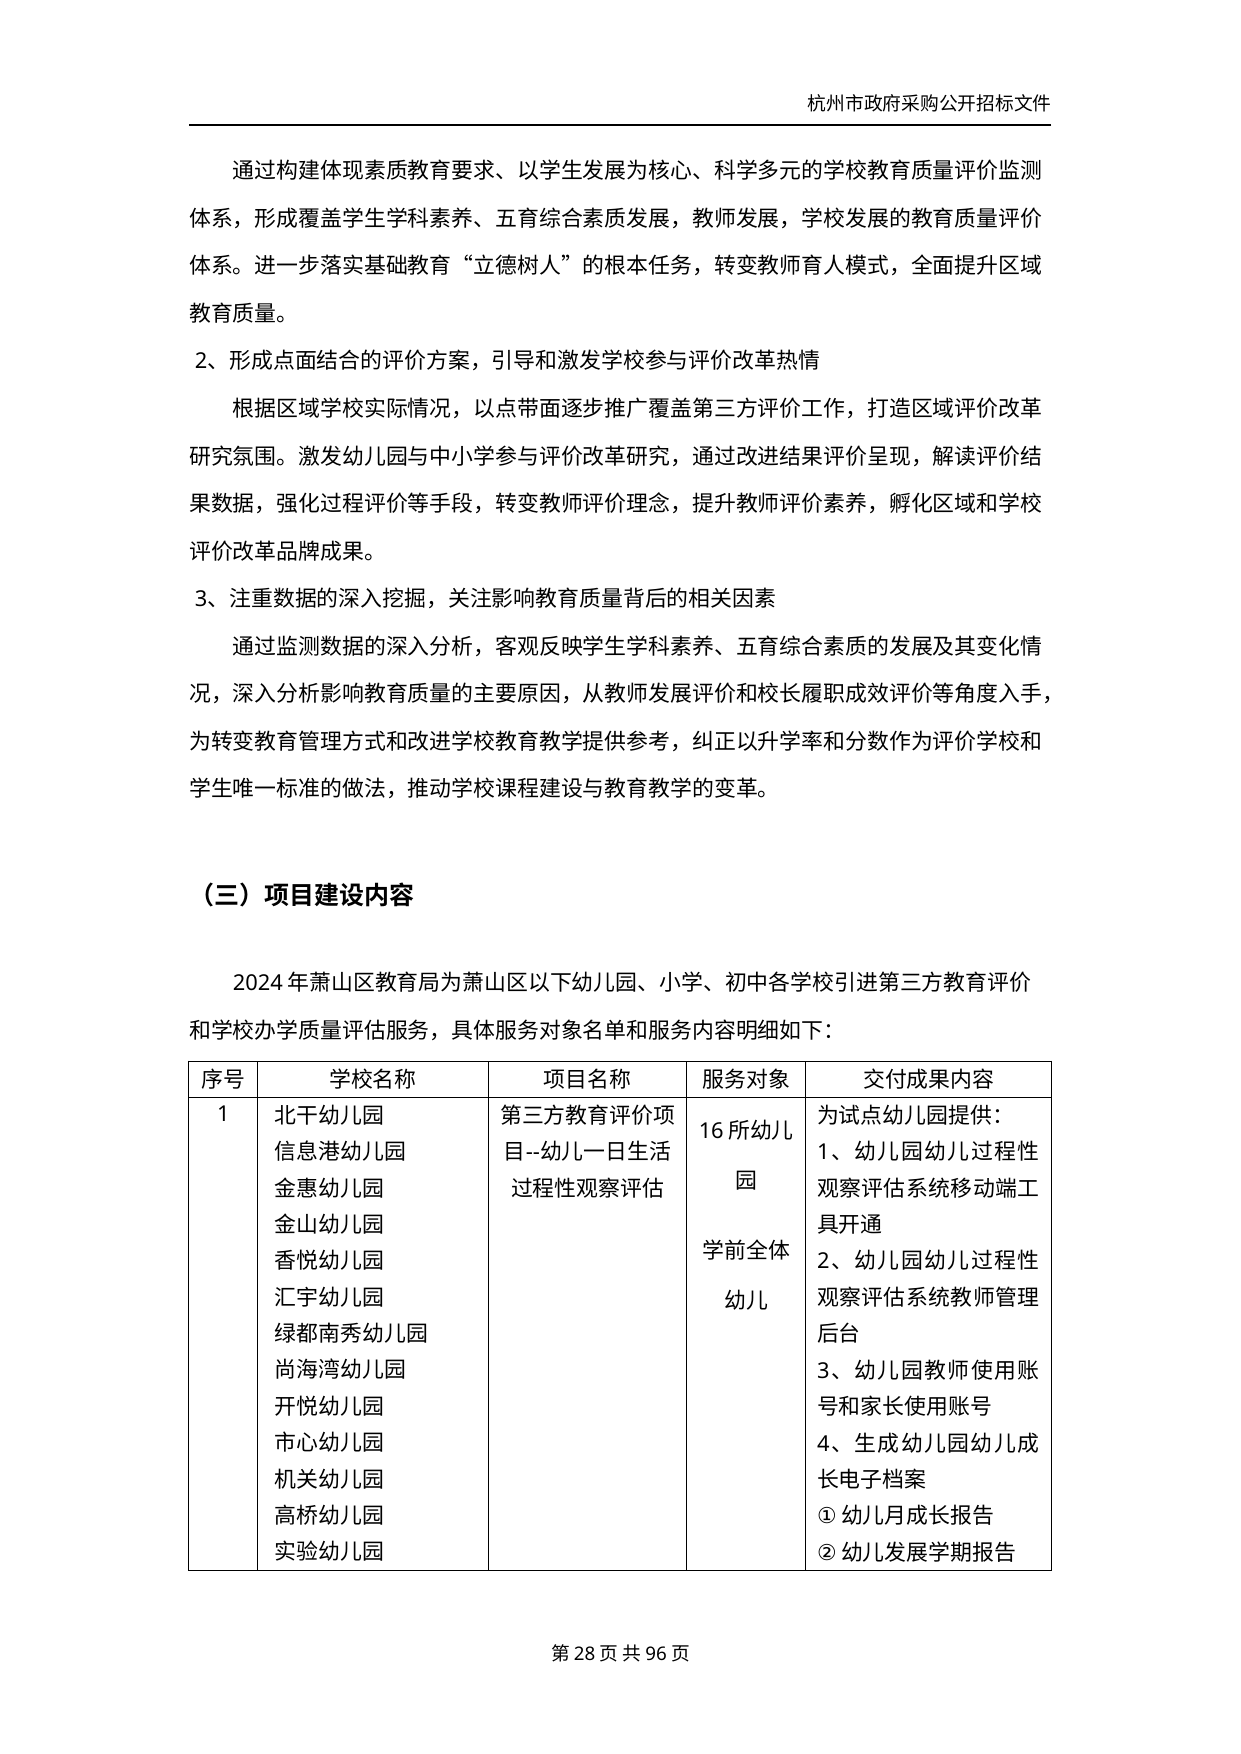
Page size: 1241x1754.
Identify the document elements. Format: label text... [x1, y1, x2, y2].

table_header 交付成果内容 [806, 1062, 1051, 1097]
text 根据区域学校实际情况，以点带面逐步推广覆盖第三方评价工作，打造区域评价改革研究氛围。激发幼儿园与中小学参与评价改革研究，通过改进结果评价呈现，解读评价结果数据，强化过程评价等手段，转变教师评价理念，提升教师评价素养，孵化区域和学校评价改革品牌成果。 [189, 391, 1051, 565]
text 通过监测数据的深入分析，客观反映学生学科素养、五育综合素质的发展及其变化情况，深入分析影响教育质量的主要原因，从教师发展评价和校长履职成效评价等角度入手，为转变教育管理方式和改进学校教育教学提供参考，纠正以升学率和分数作为评价学校和学生唯一标准的做法，推动学校课程建设与教育教学的变革。 [189, 629, 1051, 803]
table_header 项目名称 [489, 1062, 686, 1097]
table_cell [258, 1098, 488, 1570]
table_cell 1 [189, 1098, 257, 1570]
text （三）项目建设内容 [189, 876, 1051, 912]
table_header 序号 [189, 1062, 257, 1097]
text 通过构建体现素质教育要求、以学生发展为核心、科学多元的学校教育质量评价监测体系，形成覆盖学生学科素养、五育综合素质发展，教师发展，学校发展的教育质量评价体系。进一步落实基础教育“立德树人”的根本任务，转变教师育人模式，全面提升区域教育质量。 [189, 153, 1051, 328]
text 2024年萧山区教育局为萧山区以下幼儿园、小学、初中各学校引进第三方教育评价和学校办学质量评估服务，具体服务对象名单和服务内容明细如下： [189, 965, 1051, 1045]
table_header 学校名称 [258, 1062, 488, 1097]
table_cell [806, 1098, 1051, 1570]
text 2、形成点面结合的评价方案，引导和激发学校参与评价改革热情 [189, 343, 1051, 375]
table_header 服务对象 [687, 1062, 805, 1097]
table_cell 16所幼儿园 学前全体幼儿 [687, 1098, 805, 1570]
text 3、注重数据的深入挖掘，关注影响教育质量背后的相关因素 [189, 581, 1051, 613]
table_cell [489, 1098, 686, 1570]
